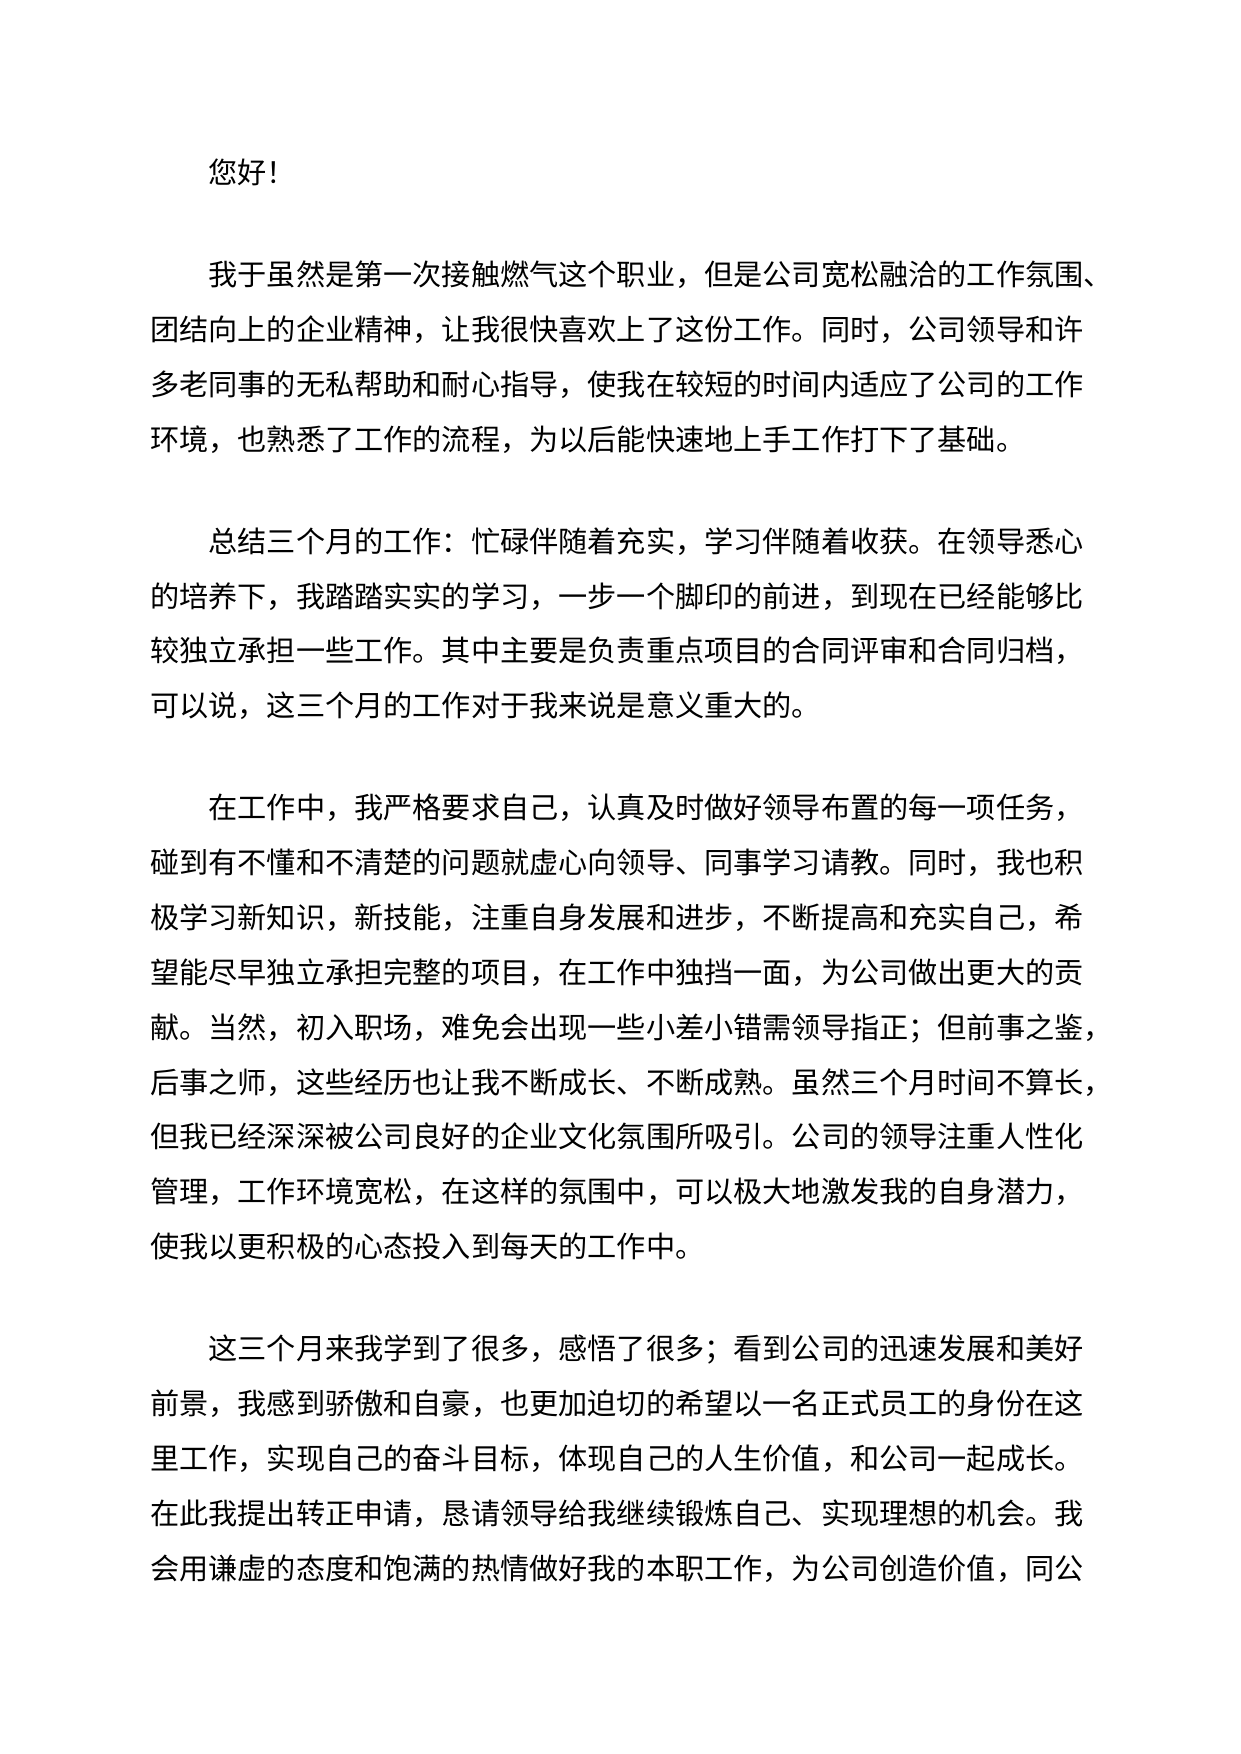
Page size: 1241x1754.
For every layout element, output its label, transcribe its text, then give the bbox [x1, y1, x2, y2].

text 在工作中，我严格要求自己，认真及时做好领导布置的每一项任务，碰到有不懂和不清楚的问题就虚心向领导、同事学习请教。同时，我也积极学习新知识，新技能，注重自身发展和进步，不断提高和充实自己，希望能尽早独立承担完整的项目，在工作中独挡一面，为公司做出更大的贡献。当然，初入职场，难免会出现一些小差小错需领导指正；但前事之鉴，后事之师，这些经历也让我不断成长、不断成熟。虽然三个月时间不算长，但我已经深深被公司良好的企业文化氛围所吸引。公司的领导注重人性化管理，工作环境宽松，在这样的氛围中，可以极大地激发我的自身潜力，使我以更积极的心态投入到每天的工作中。 [150, 785, 1090, 1266]
text 我于虽然是第一次接触燃气这个职业，但是公司宽松融洽的工作氛围、团结向上的企业精神，让我很快喜欢上了这份工作。同时，公司领导和许多老同事的无私帮助和耐心指导，使我在较短的时间内适应了公司的工作环境，也熟悉了工作的流程，为以后能快速地上手工作打下了基础。 [150, 252, 1090, 459]
text 您好！ [150, 150, 1090, 192]
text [150, 1326, 1090, 1587]
text 总结三个月的工作：忙碌伴随着充实，学习伴随着收获。在领导悉心的培养下，我踏踏实实的学习，一步一个脚印的前进，到现在已经能够比较独立承担一些工作。其中主要是负责重点项目的合同评审和合同归档，可以说，这三个月的工作对于我来说是意义重大的。 [150, 518, 1090, 725]
